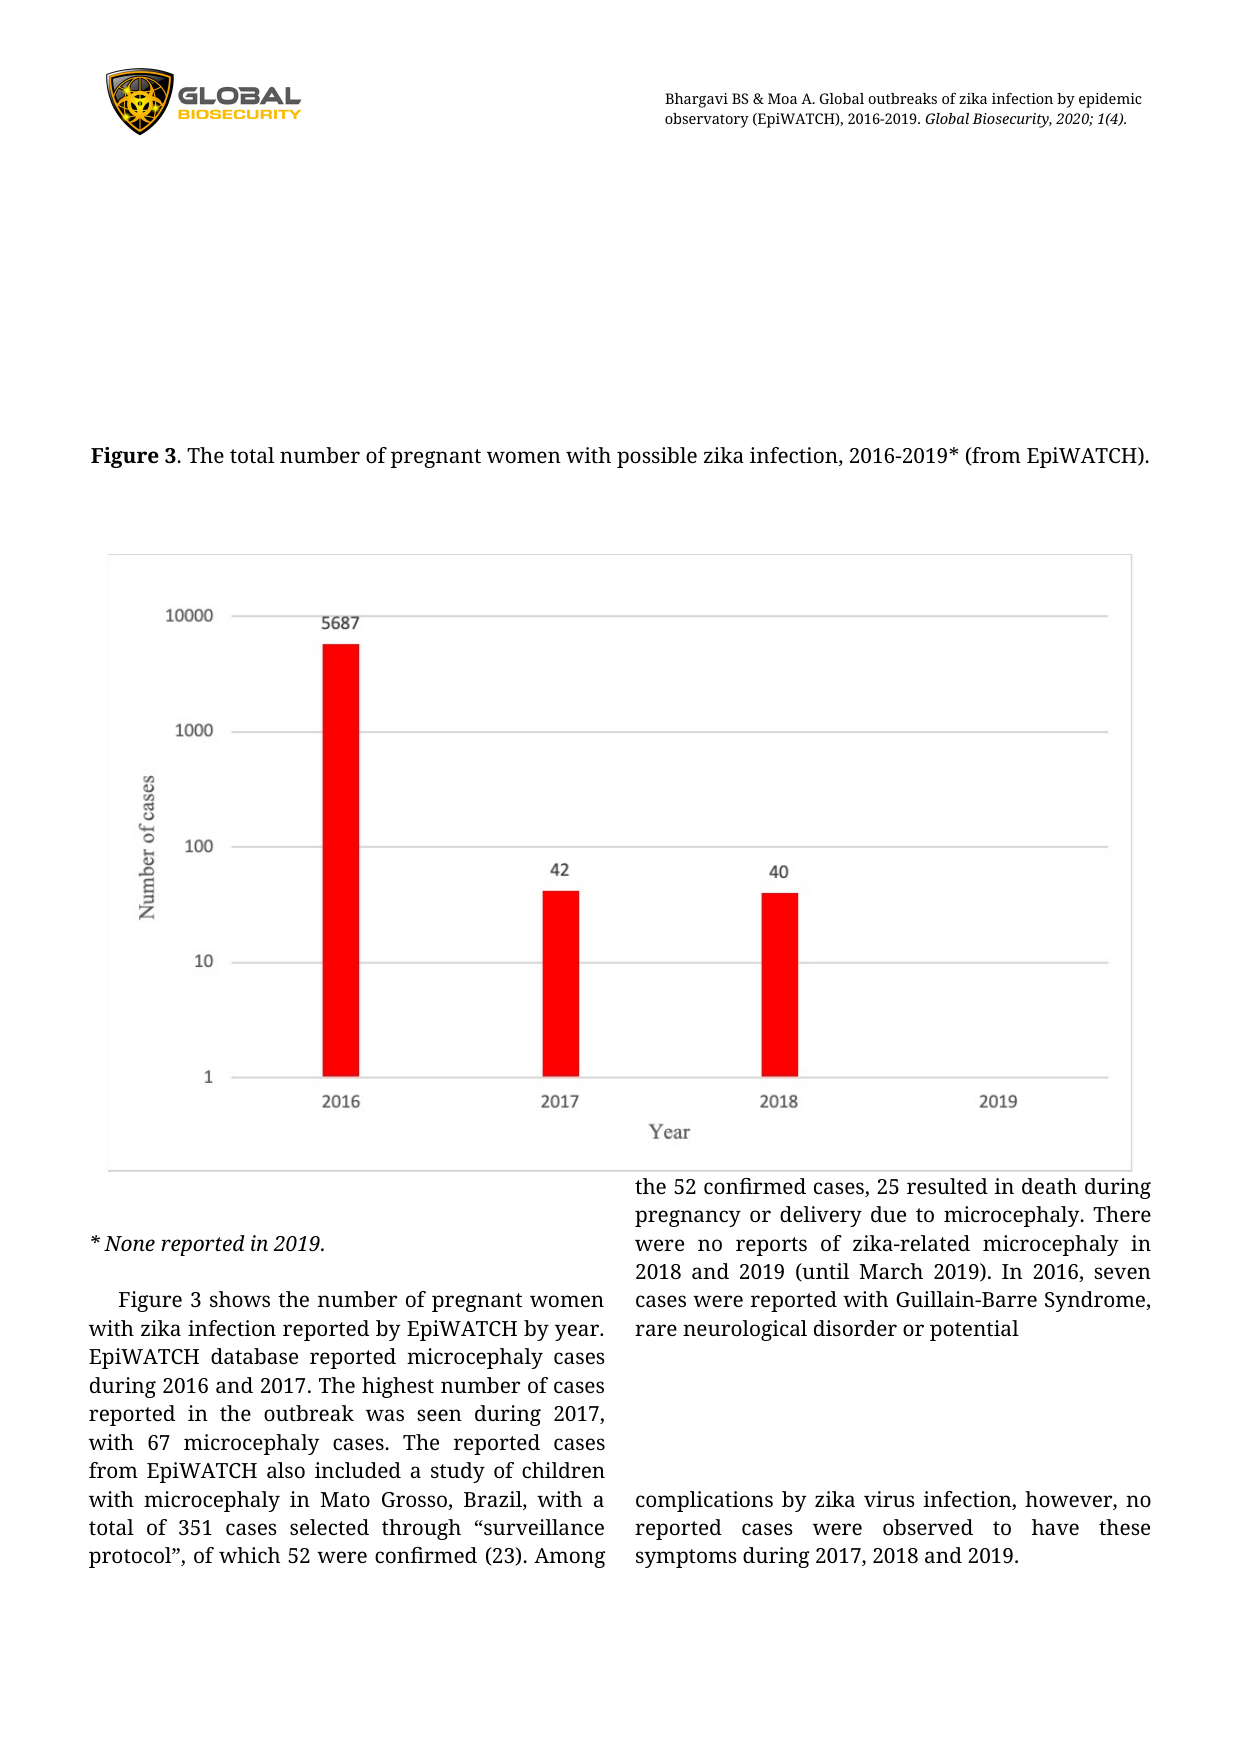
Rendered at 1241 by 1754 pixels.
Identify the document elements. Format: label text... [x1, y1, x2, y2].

picture [107, 554, 1133, 1172]
text complications by zika virus infection, however, no reported cases were observed to have these symptoms during 2017, 2018 and 2019. [635, 1485, 1152, 1570]
text * None reported in 2019. [89, 1229, 605, 1257]
text Figure 3 shows the number of pregnant women with zika infection reported by EpiWATCH by year. EpiWATCH database reported microcephaly cases during 2016 and 2017. The highest number of cases reported in the outbreak was seen during 2017, with 67 microcephaly cases. The reported cases from EpiWATCH also included a study of children with microcephaly in Mato Grosso, Brazil, with a total of 351 cases selected through “surveillance protocol”, of which 52 were confirmed (23). Among the 52 confirmed cases, 25 resulted in death during pregnancy or delivery due to microcephaly. There were no reports of zika-related microcephaly in 2018 and 2019 (until March 2019). In 2016, seven cases were reported with Guillain-Barre Syndrome, rare neurological disorder or potential [89, 1286, 605, 1570]
text Figure 3 shows the number of pregnant women with zika infection reported by EpiWATCH by year. EpiWATCH database reported microcephaly cases during 2016 and 2017. The highest number of cases reported in the outbreak was seen during 2017, with 67 microcephaly cases. The reported cases from EpiWATCH also included a study of children with microcephaly in Mato Grosso, Brazil, with a total of 351 cases selected through “surveillance protocol”, of which 52 were confirmed (23). Among the 52 confirmed cases, 25 resulted in death during pregnancy or delivery due to microcephaly. There were no reports of zika-related microcephaly in 2018 and 2019 (until March 2019). In 2016, seven cases were reported with Guillain-Barre Syndrome, rare neurological disorder or potential [635, 1172, 1152, 1342]
text Figure 3. The total number of pregnant women with possible zika infection, 2016-2019* (from EpiWATCH). [89, 441, 1152, 469]
picture [96, 56, 314, 147]
